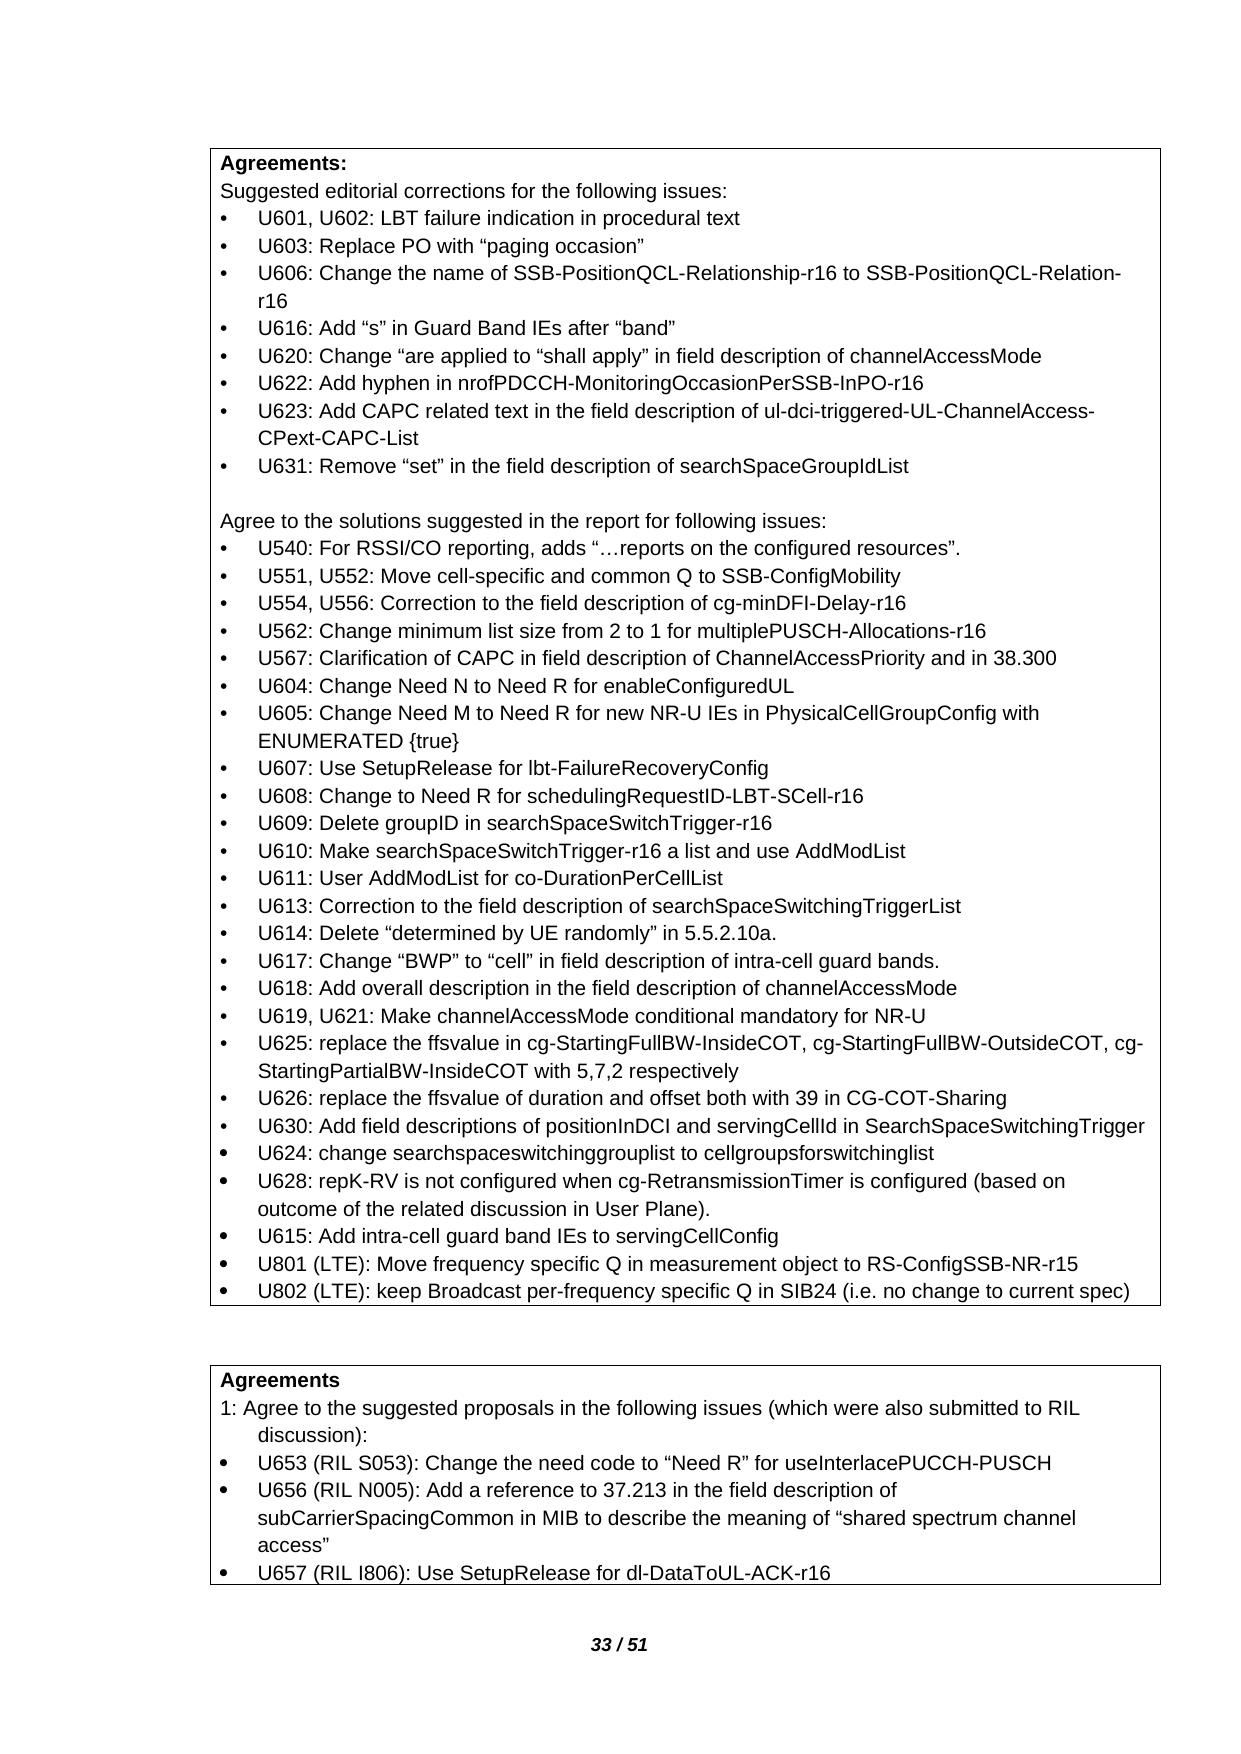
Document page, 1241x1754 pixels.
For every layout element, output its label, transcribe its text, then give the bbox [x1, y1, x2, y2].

text • U613: Correction to the field description of searchSpaceSwitchingTriggerList [211, 891, 1160, 918]
text • U606: Change the name of SSB-PositionQCL-Relationship-r16 to SSB-PositionQCL-Relation-r16 [211, 258, 1160, 313]
text • U551, U552: Move cell-specific and common Q to SSB-ConfigMobility [211, 561, 1160, 588]
text • U605: Change Need M to Need R for new NR-U IEs in PhysicalCellGroupConfig with ENUMERATED {true} [211, 698, 1160, 753]
text • U567: Clarification of CAPC in field description of ChannelAccessPriority and in 38.300 [211, 643, 1160, 670]
text • U562: Change minimum list size from 2 to 1 for multiplePUSCH-Allocations-r16 [211, 616, 1160, 643]
text • U625: replace the ffsvalue in cg-StartingFullBW-InsideCOT, cg-StartingFullBW-OutsideCOT, cg-StartingPartialBW-InsideCOT with 5,7,2 respectively [211, 1028, 1160, 1083]
list U615: Add intra-cell guard band IEs to servingCellConfig [211, 1221, 1160, 1248]
text Agreements [211, 1366, 1160, 1392]
text • U617: Change “BWP” to “cell” in field description of intra-cell guard bands. [211, 946, 1160, 973]
text • U603: Replace PO with “paging occasion” [211, 231, 1160, 258]
text Agree to the solutions suggested in the report for following issues: [211, 506, 1160, 533]
text • U611: User AddModList for co-DurationPerCellList [211, 863, 1160, 890]
text • U630: Add field descriptions of positionInDCI and servingCellId in SearchSpaceSwitchingTrigger [211, 1111, 1160, 1138]
text • U620: Change “are applied to “shall apply” in field description of channelAccessMode [211, 341, 1160, 368]
list U624: change searchspaceswitchinggrouplist to cellgroupsforswitchinglist [211, 1138, 1160, 1165]
list U656 (RIL N005): Add a reference to 37.213 in the field description of subCarrierSpacingCommon in MIB to describe the meaning of “shared spectrum channel access” [211, 1475, 1160, 1557]
text • U623: Add CAPC related text in the field description of ul-dci-triggered-UL-ChannelAccess-CPext-CAPC-List [211, 396, 1160, 450]
text 1: Agree to the suggested proposals in the following issues (which were also submitted to RIL discussion): [211, 1392, 1160, 1447]
text • U609: Delete groupID in searchSpaceSwitchTrigger-r16 [211, 808, 1160, 835]
text • U618: Add overall description in the field description of channelAccessMode [211, 973, 1160, 1000]
list U628: repK-RV is not configured when cg-RetransmissionTimer is configured (based on outcome of the related discussion in User Plane). [211, 1166, 1160, 1220]
text • U631: Remove “set” in the field description of searchSpaceGroupIdList [211, 451, 1160, 478]
list U653 (RIL S053): Change the need code to “Need R” for useInterlacePUCCH-PUSCH [211, 1447, 1160, 1474]
list U801 (LTE): Move frequency specific Q in measurement object to RS-ConfigSSB-NR-r15 [211, 1248, 1160, 1276]
text • U626: replace the ffsvalue of duration and offset both with 39 in CG-COT-Sharing [211, 1083, 1160, 1110]
text • U607: Use SetupRelease for lbt-FailureRecoveryConfig [211, 753, 1160, 780]
text • U540: For RSSI/CO reporting, adds “…reports on the configured resources”. [211, 533, 1160, 560]
text • U616: Add “s” in Guard Band IEs after “band” [211, 313, 1160, 340]
text • U622: Add hyphen in nrofPDCCH-MonitoringOccasionPerSSB-InPO-r16 [211, 368, 1160, 395]
list U802 (LTE): keep Broadcast per-frequency specific Q in SIB24 (i.e. no change to current spec) [211, 1276, 1160, 1305]
text • U604: Change Need N to Need R for enableConfiguredUL [211, 671, 1160, 698]
text • U610: Make searchSpaceSwitchTrigger-r16 a list and use AddModList [211, 836, 1160, 863]
text Suggested editorial corrections for the following issues: [211, 176, 1160, 203]
text • U601, U602: LBT failure indication in procedural text [211, 203, 1160, 230]
text • U614: Delete “determined by UE randomly” in 5.5.2.10a. [211, 918, 1160, 945]
text • U554, U556: Correction to the field description of cg-minDFI-Delay-r16 [211, 588, 1160, 615]
list U657 (RIL I806): Use SetupRelease for dl-DataToUL-ACK-r16 [211, 1558, 1160, 1584]
text • U619, U621: Make channelAccessMode conditional mandatory for NR-U [211, 1001, 1160, 1028]
text • U608: Change to Need R for schedulingRequestID-LBT-SCell-r16 [211, 781, 1160, 808]
text Agreements: [211, 149, 1160, 175]
